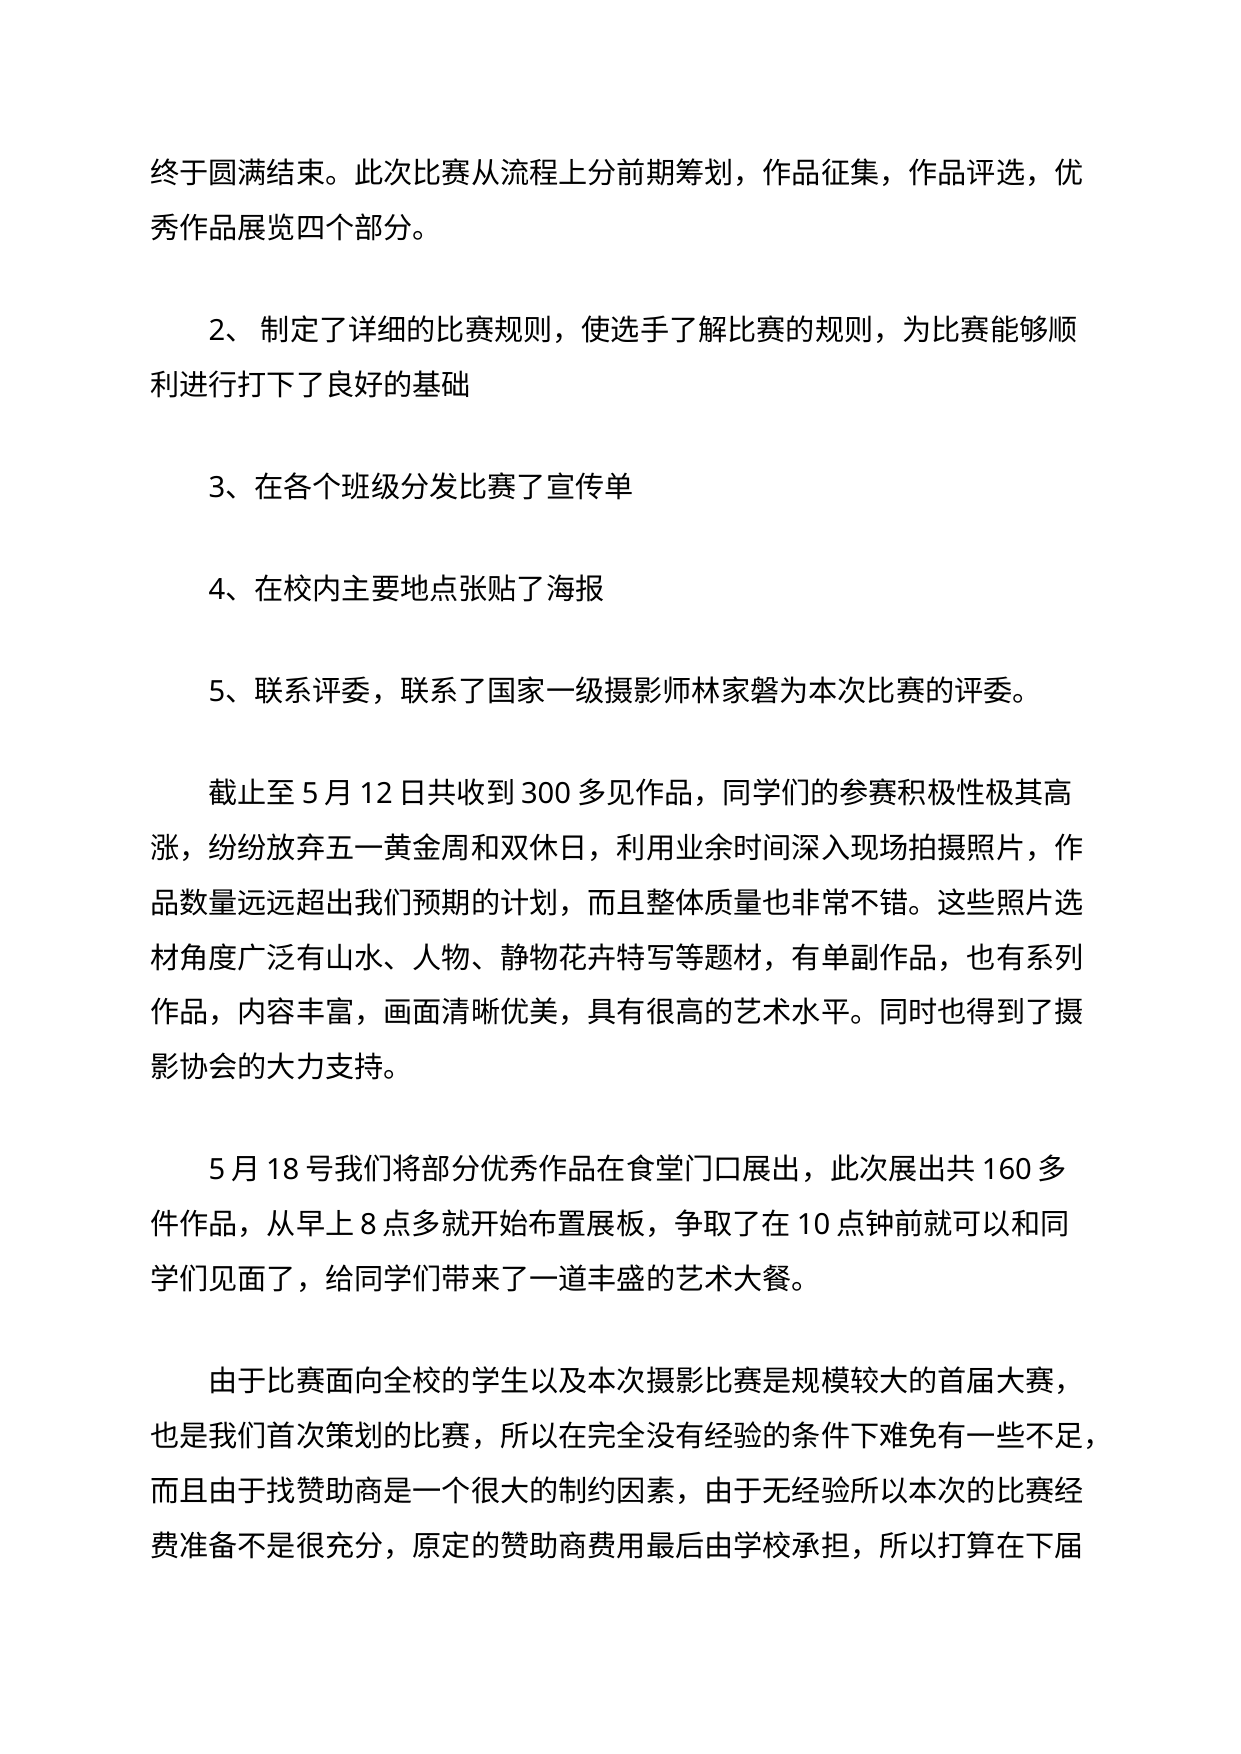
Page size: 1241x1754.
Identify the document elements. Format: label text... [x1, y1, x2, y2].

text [150, 150, 1090, 247]
text 截止至5月12日共收到300多见作品，同学们的参赛积极性极其高涨，纷纷放弃五一黄金周和双休日，利用业余时间深入现场拍摄照片，作品数量远远超出我们预期的计划，而且整体质量也非常不错。这些照片选材角度广泛有山水、人物、静物花卉特写等题材，有单副作品，也有系列作品，内容丰富，画面清晰优美，具有很高的艺术水平。同时也得到了摄影协会的大力支持。 [150, 769, 1090, 1086]
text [150, 1357, 1090, 1564]
text 3、在各个班级分发比赛了宣传单 [150, 463, 1090, 506]
text 4、在校内主要地点张贴了海报 [150, 565, 1090, 608]
text 5、联系评委，联系了国家一级摄影师林家磐为本次比赛的评委。 [150, 667, 1090, 710]
text 2、 制定了详细的比赛规则，使选手了解比赛的规则，为比赛能够顺利进行打下了良好的基础 [150, 307, 1090, 404]
text 5月18号我们将部分优秀作品在食堂门口展出，此次展出共160多件作品，从早上8点多就开始布置展板，争取了在10点钟前就可以和同学们见面了，给同学们带来了一道丰盛的艺术大餐。 [150, 1146, 1090, 1298]
